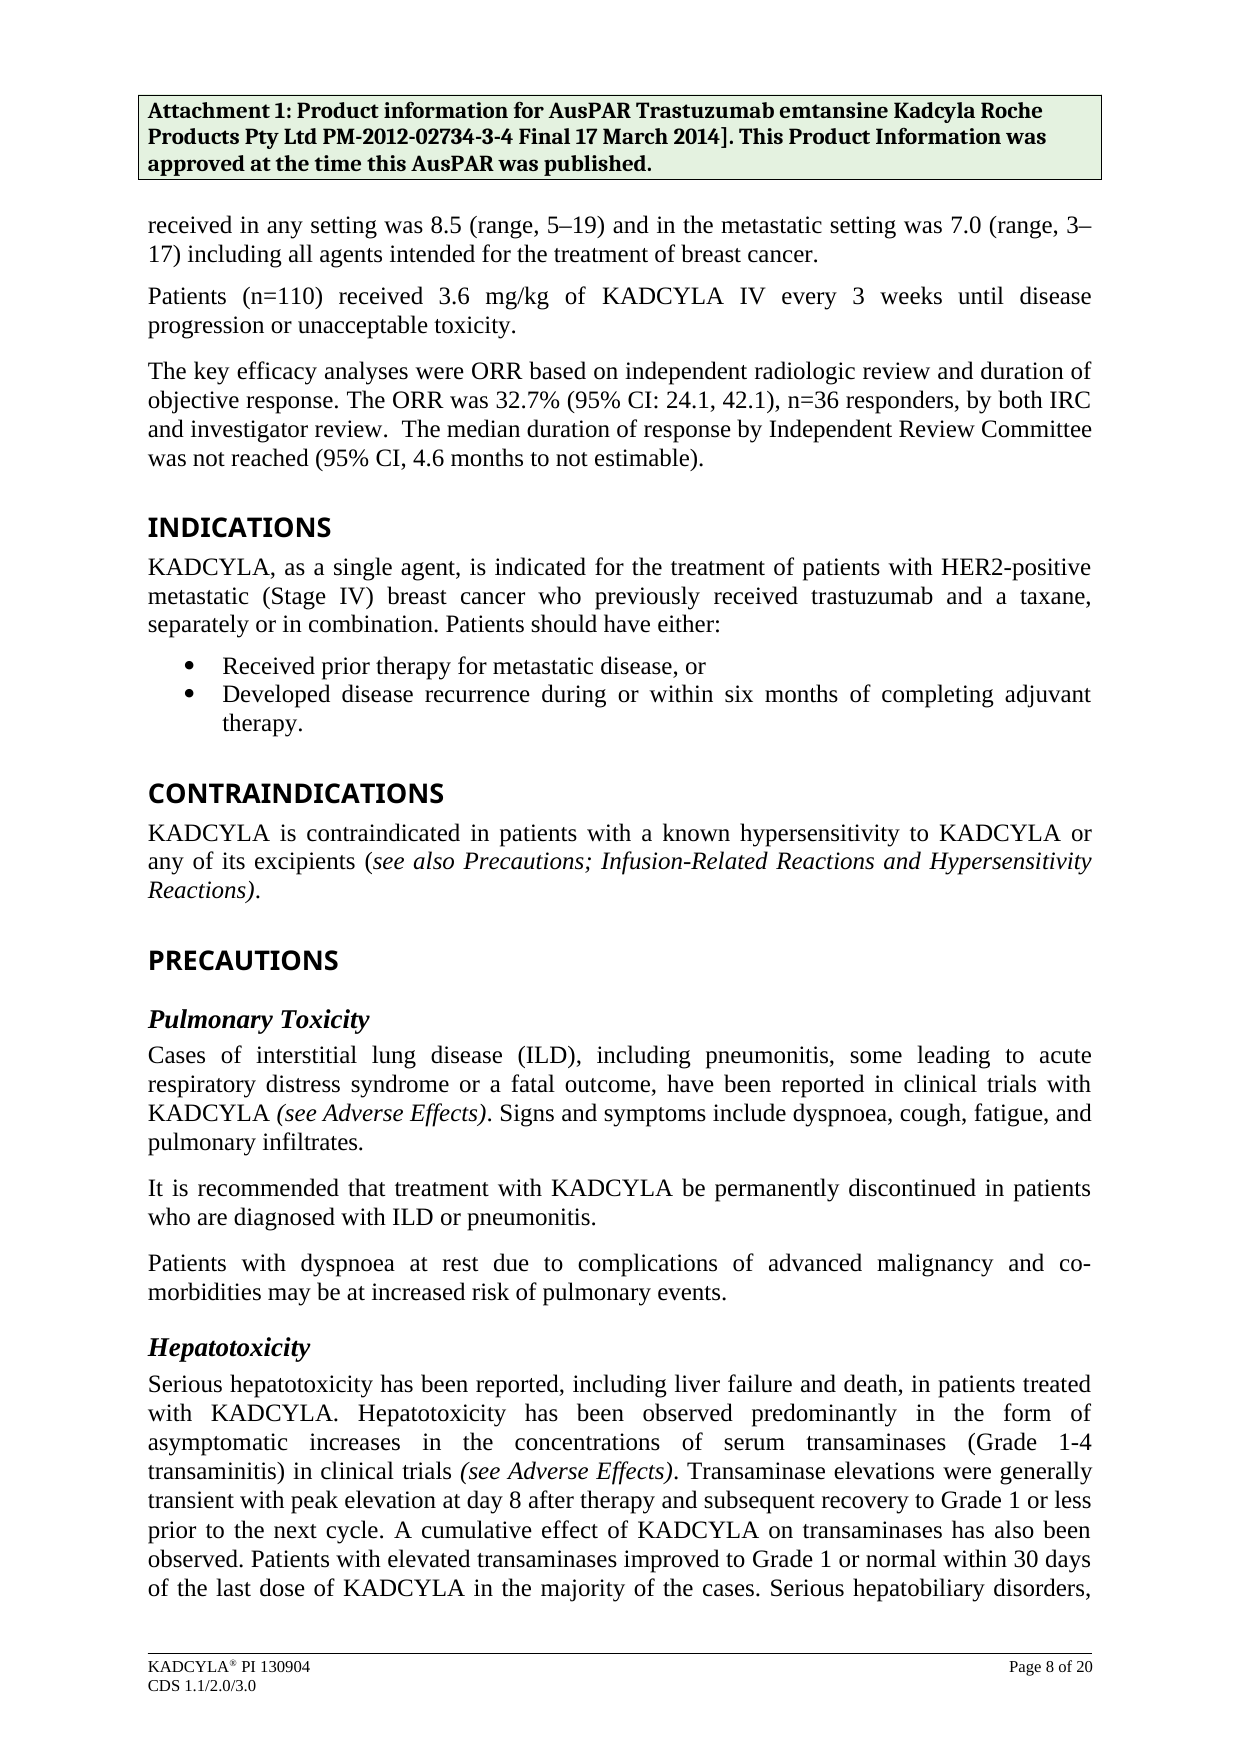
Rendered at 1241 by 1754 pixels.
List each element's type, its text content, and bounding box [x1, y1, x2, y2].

subtitle Precautions [148, 941, 1092, 978]
list Received prior therapy for metastatic disease, or [185, 651, 1092, 679]
subtitle Contraindications [148, 774, 1092, 811]
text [148, 210, 1092, 268]
text KADCYLA is contraindicated in patients with a known hypersensitivity to KADCYLA or any of its excipients (see also Precautions; Infusion-Related Reactions and Hypersensitivity Reactions). [148, 818, 1092, 904]
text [148, 1368, 1092, 1602]
subtitle Indications [148, 509, 1092, 546]
text KADCYLA, as a single agent, is indicated for the treatment of patients with HER2-positive metastatic (Stage IV) breast cancer who previously received trastuzumab and a taxane, separately or in combination. Patients should have either: [148, 552, 1092, 638]
list Developed disease recurrence during or within six months of completing adjuvant therapy. [185, 679, 1092, 737]
text Cases of interstitial lung disease (ILD), including pneumonitis, some leading to acute respiratory distress syndrome or a fatal outcome, have been reported in clinical trials with KADCYLA (see Adverse Effects). Signs and symptoms include dyspnoea, cough, fatigue, and pulmonary infiltrates. [148, 1041, 1092, 1156]
text Patients (n=110) received 3.6 mg/kg of KADCYLA IV every 3 weeks until disease progression or unacceptable toxicity. [148, 280, 1092, 339]
text It is recommended that treatment with KADCYLA be permanently discontinued in patients who are diagnosed with ILD or pneumonitis. [148, 1173, 1092, 1231]
subtitle Hepatotoxicity [148, 1331, 1092, 1362]
subtitle Pulmonary Toxicity [148, 1003, 1092, 1034]
text Patients with dyspnoea at rest due to complications of advanced malignancy and co-morbidities may be at increased risk of pulmonary events. [148, 1248, 1092, 1306]
text The key efficacy analyses were ORR based on independent radiologic review and duration of objective response. The ORR was 32.7% (95% CI: 24.1, 42.1), n=36 responders, by both IRC and investigator review. The median duration of response by Independent Review Committee was not reached (95% CI, 4.6 months to not estimable). [148, 356, 1092, 471]
